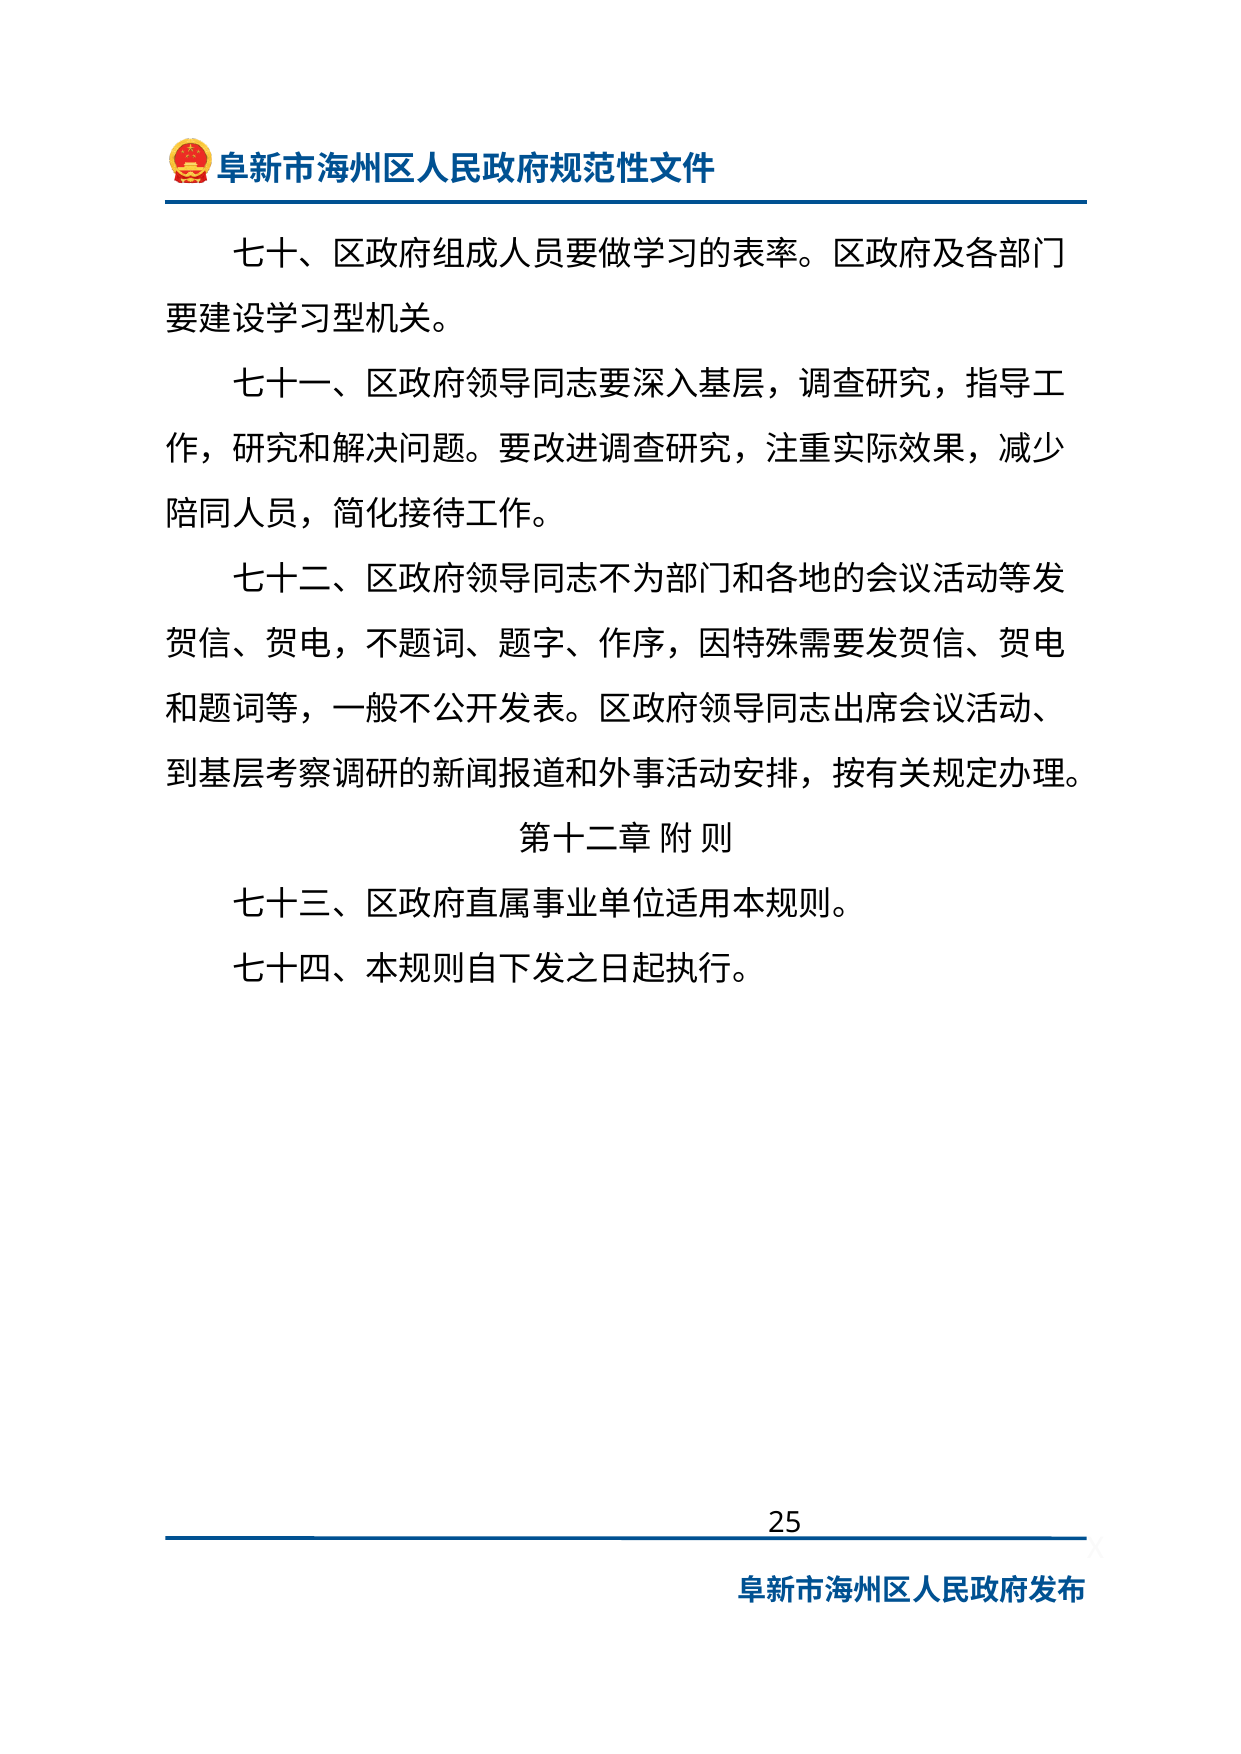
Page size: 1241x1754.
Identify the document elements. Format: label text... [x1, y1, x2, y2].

text 七十、区政府组成人员要做学习的表率。区政府及各部门要建设学习型机关。 [165, 219, 1087, 349]
text 七十四、本规则自下发之日起执行。 [165, 934, 1087, 999]
text 七十二、区政府领导同志不为部门和各地的会议活动等发贺信、贺电，不题词、题字、作序，因特殊需要发贺信、贺电和题词等，一般不公开发表。区政府领导同志出席会议活动、到基层考察调研的新闻报道和外事活动安排，按有关规定办理。 [165, 544, 1087, 804]
picture [165, 136, 216, 187]
text 七十一、区政府领导同志要深入基层，调查研究，指导工作，研究和解决问题。要改进调查研究，注重实际效果，减少陪同人员，简化接待工作。 [165, 349, 1087, 544]
text 第十二章 附 则 [165, 804, 1087, 869]
text 七十三、区政府直属事业单位适用本规则。 [165, 869, 1087, 934]
